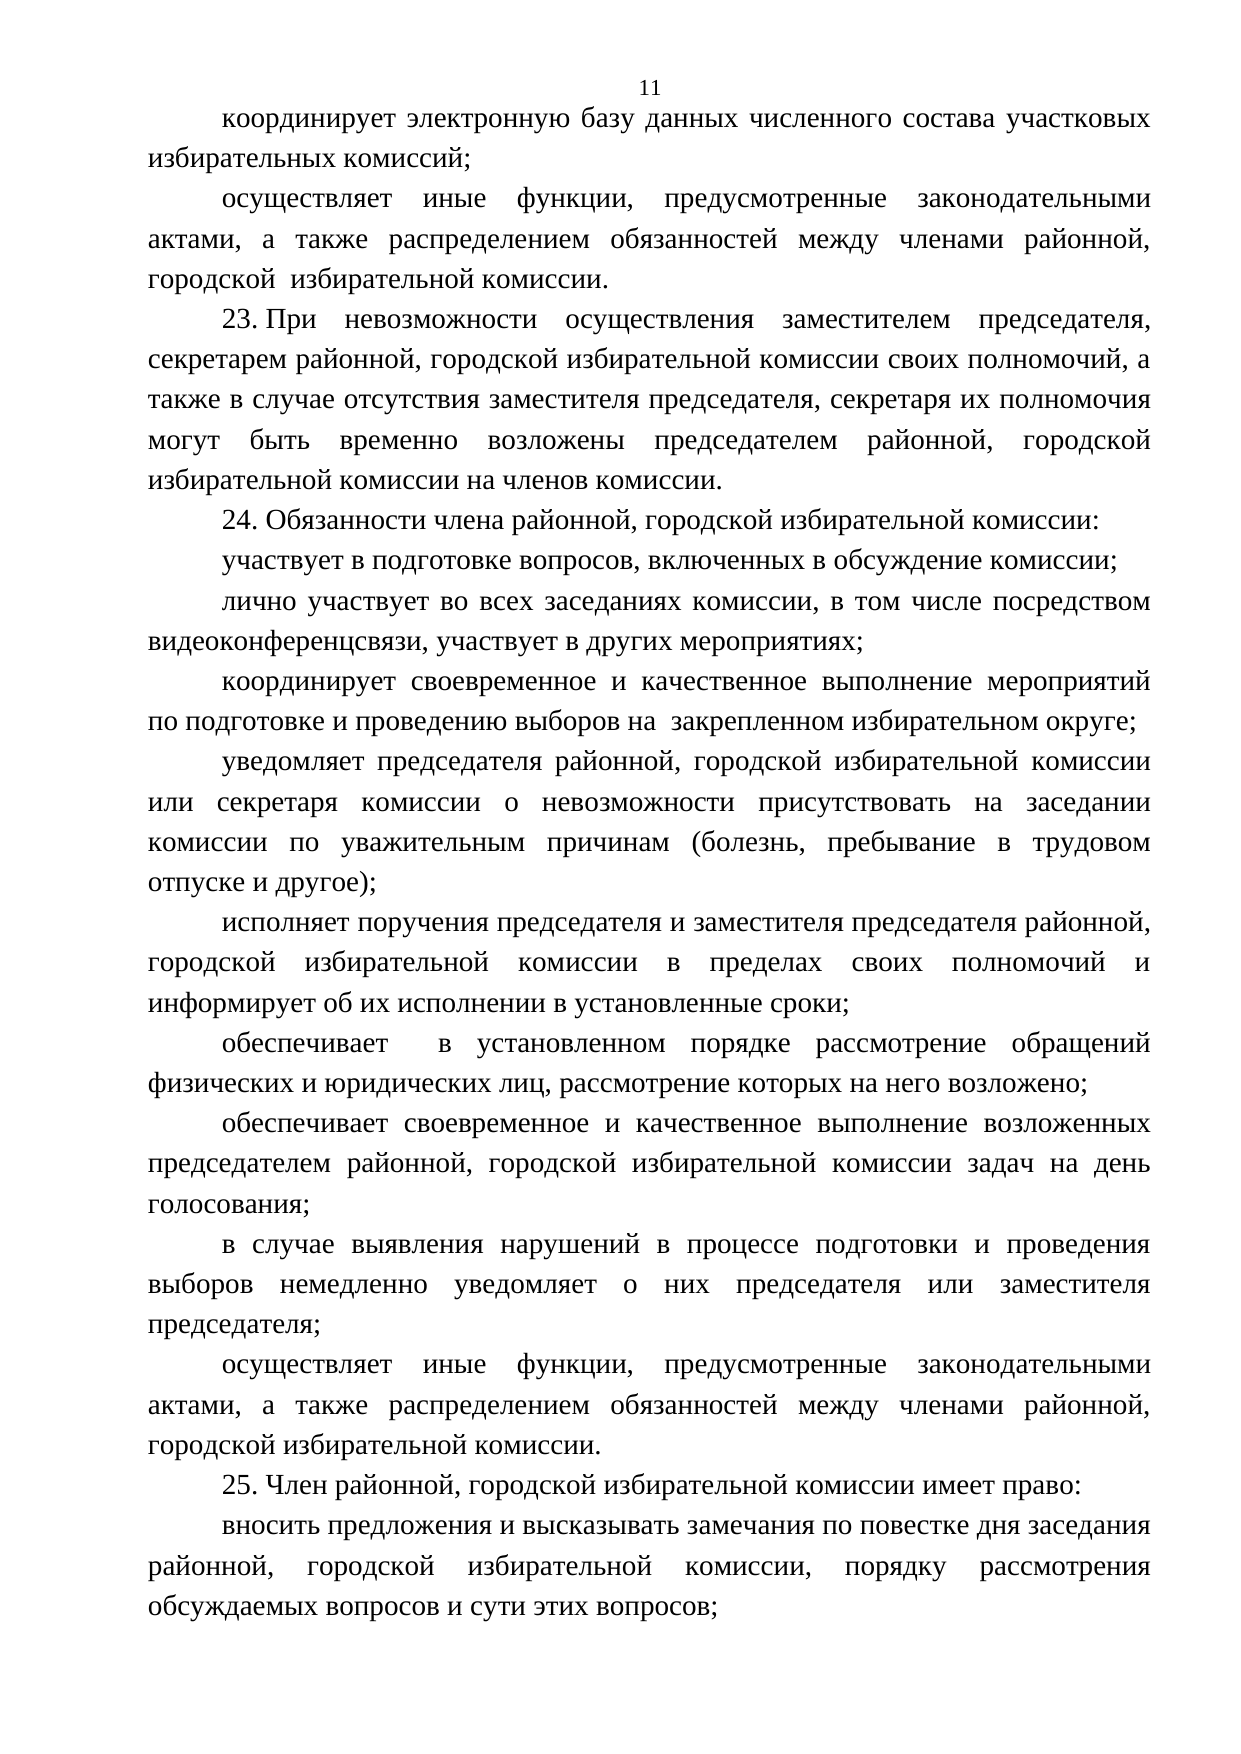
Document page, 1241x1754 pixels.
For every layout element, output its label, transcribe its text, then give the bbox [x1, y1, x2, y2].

text 24. Обязанности члена районной, городской избирательной комиссии: [148, 502, 1152, 536]
text лично участвует во всех заседаниях комиссии, в том числе посредством видеоконференцсвязи, участвует в других мероприятиях; [148, 583, 1152, 656]
text в случае выявления нарушений в процессе подготовки и проведения выборов немедленно уведомляет о них председателя или заместителя председателя; [148, 1226, 1152, 1340]
text осуществляет иные функции, предусмотренные законодательными актами, а также распределением обязанностей между членами районной, городской избирательной комиссии. [148, 1347, 1152, 1461]
text обеспечивает в установленном порядке рассмотрение обращений физических и юридических лиц, рассмотрение которых на него возложено; [148, 1025, 1152, 1099]
text вносить предложения и высказывать замечания по повестке дня заседания районной, городской избирательной комиссии, порядку рассмотрения обсуждаемых вопросов и сути этих вопросов; [148, 1507, 1152, 1621]
text координирует своевременное и качественное выполнение мероприятий по подготовке и проведению выборов на закрепленном избирательном округе; [148, 663, 1152, 737]
text обеспечивает своевременное и качественное выполнение возложенных председателем районной, городской избирательной комиссии задач на день голосования; [148, 1105, 1152, 1219]
text исполняет поручения председателя и заместителя председателя районной, городской избирательной комиссии в пределах своих полномочий и информирует об их исполнении в установленные сроки; [148, 904, 1152, 1018]
text 23. При невозможности осуществления заместителем председателя, секретарем районной, городской избирательной комиссии своих полномочий, а также в случае отсутствия заместителя председателя, секретаря их полномочия могут быть временно возложены председателем районной, городской избирательной комиссии на членов комиссии. [148, 301, 1152, 496]
text координирует электронную базу данных численного состава участковых избирательных комиссий; [148, 100, 1152, 174]
text уведомляет председателя районной, городской избирательной комиссии или секретаря комиссии о невозможности присутствовать на заседании комиссии по уважительным причинам (болезнь, пребывание в трудовом отпуске и другое); [148, 743, 1152, 898]
text 25. Член районной, городской избирательной комиссии имеет право: [148, 1467, 1152, 1501]
text участвует в подготовке вопросов, включенных в обсуждение комиссии; [148, 542, 1152, 576]
text осуществляет иные функции, предусмотренные законодательными актами, а также распределением обязанностей между членами районной, городской избирательной комиссии. [148, 181, 1152, 294]
